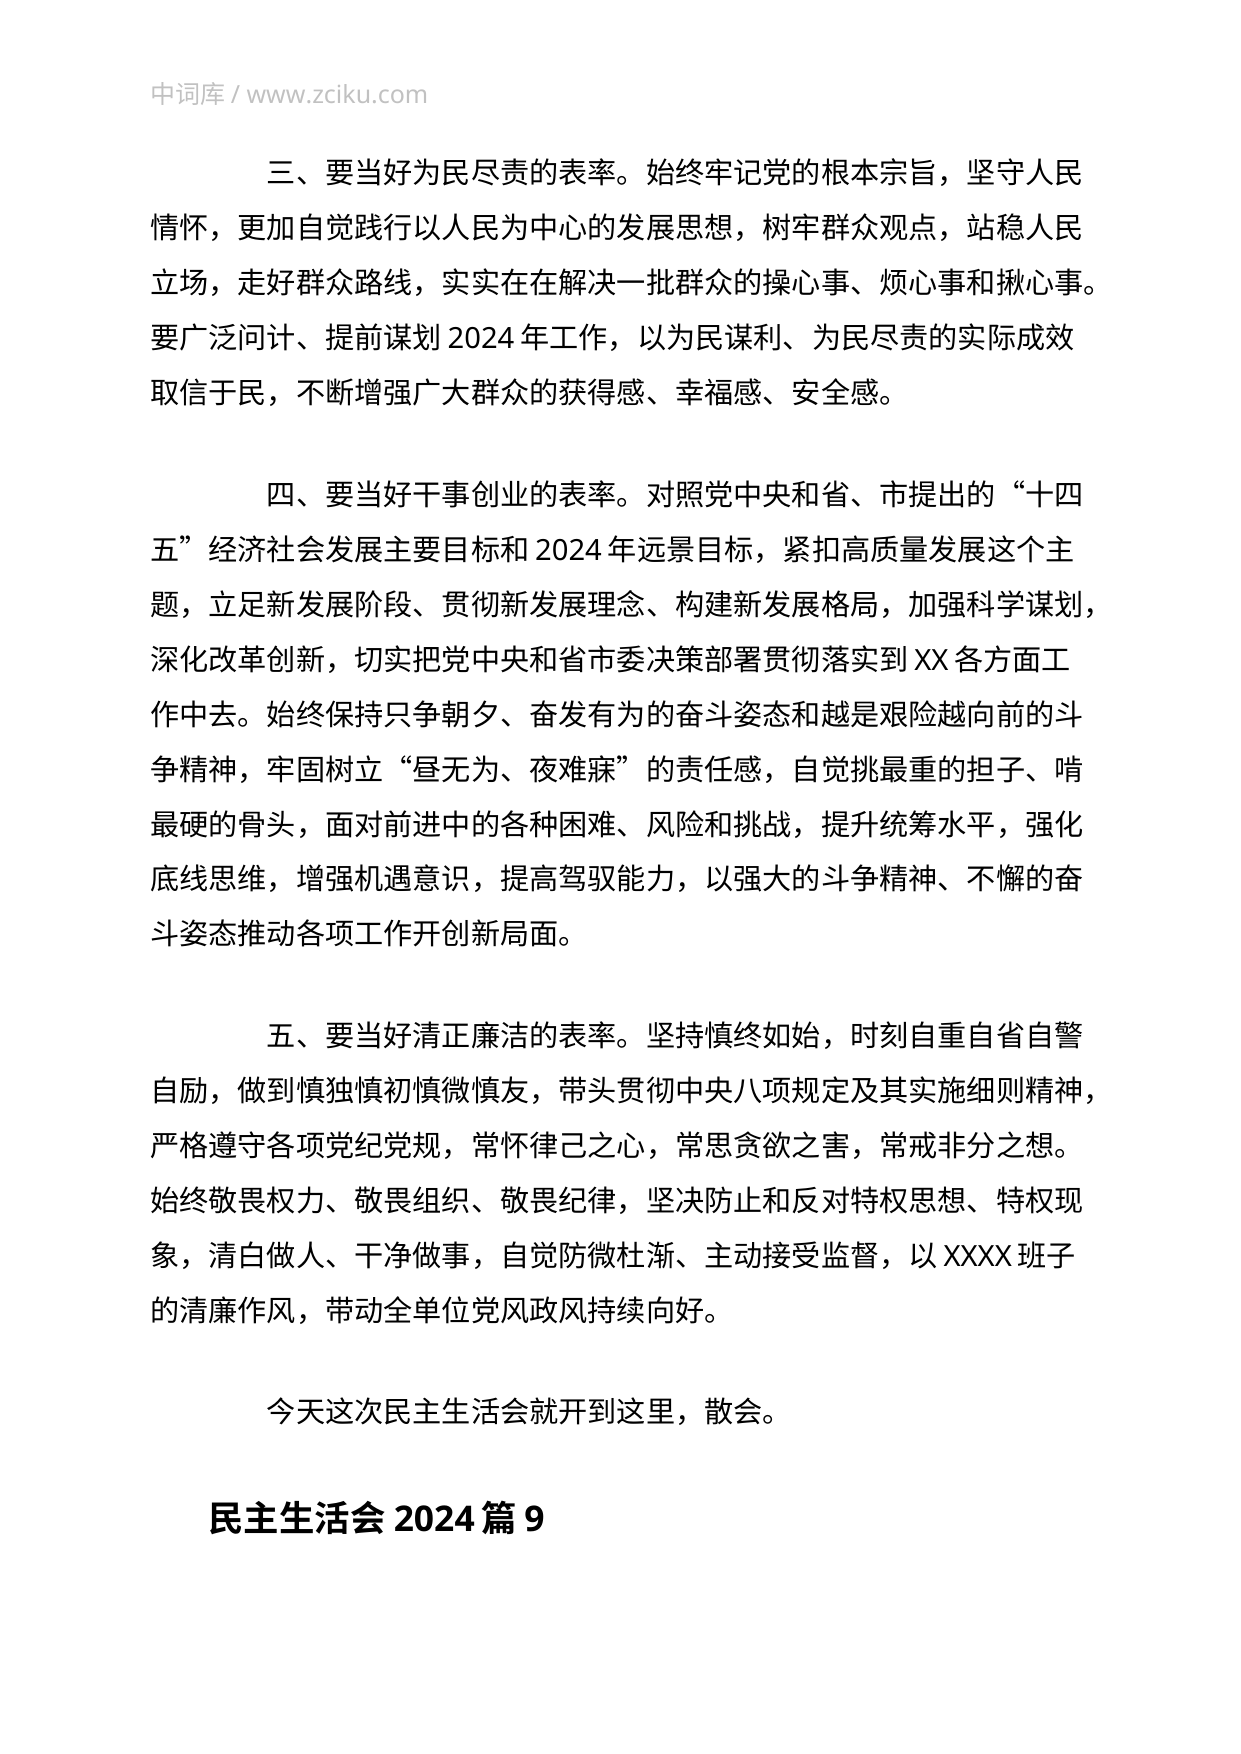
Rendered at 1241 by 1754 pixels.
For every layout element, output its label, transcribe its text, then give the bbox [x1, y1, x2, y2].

text 三、要当好为民尽责的表率。始终牢记党的根本宗旨，坚守人民情怀，更加自觉践行以人民为中心的发展思想，树牢群众观点，站稳人民立场，走好群众路线，实实在在解决一批群众的操心事、烦心事和揪心事。要广泛问计、提前谋划2024年工作，以为民谋利、为民尽责的实际成效取信于民，不断增强广大群众的获得感、幸福感、安全感。 [150, 150, 1090, 412]
text 今天这次民主生活会就开到这里，散会。 [150, 1389, 1090, 1431]
text 五、要当好清正廉洁的表率。坚持慎终如始，时刻自重自省自警自励，做到慎独慎初慎微慎友，带头贯彻中央八项规定及其实施细则精神，严格遵守各项党纪党规，常怀律己之心，常思贪欲之害，常戒非分之想。始终敬畏权力、敬畏组织、敬畏纪律，坚决防止和反对特权思想、特权现象，清白做人、干净做事，自觉防微杜渐、主动接受监督，以XXXX班子的清廉作风，带动全单位党风政风持续向好。 [150, 1013, 1090, 1329]
text 四、要当好干事创业的表率。对照党中央和省、市提出的“十四五”经济社会发展主要目标和2024年远景目标，紧扣高质量发展这个主题，立足新发展阶段、贯彻新发展理念、构建新发展格局，加强科学谋划，深化改革创新，切实把党中央和省市委决策部署贯彻落实到XX各方面工作中去。始终保持只争朝夕、奋发有为的奋斗姿态和越是艰险越向前的斗争精神，牢固树立“昼无为、夜难寐”的责任感，自觉挑最重的担子、啃最硬的骨头，面对前进中的各种困难、风险和挑战，提升统筹水平，强化底线思维，增强机遇意识，提高驾驭能力，以强大的斗争精神、不懈的奋斗姿态推动各项工作开创新局面。 [150, 471, 1090, 953]
text 民主生活会 2024篇9 [150, 1491, 1090, 1542]
